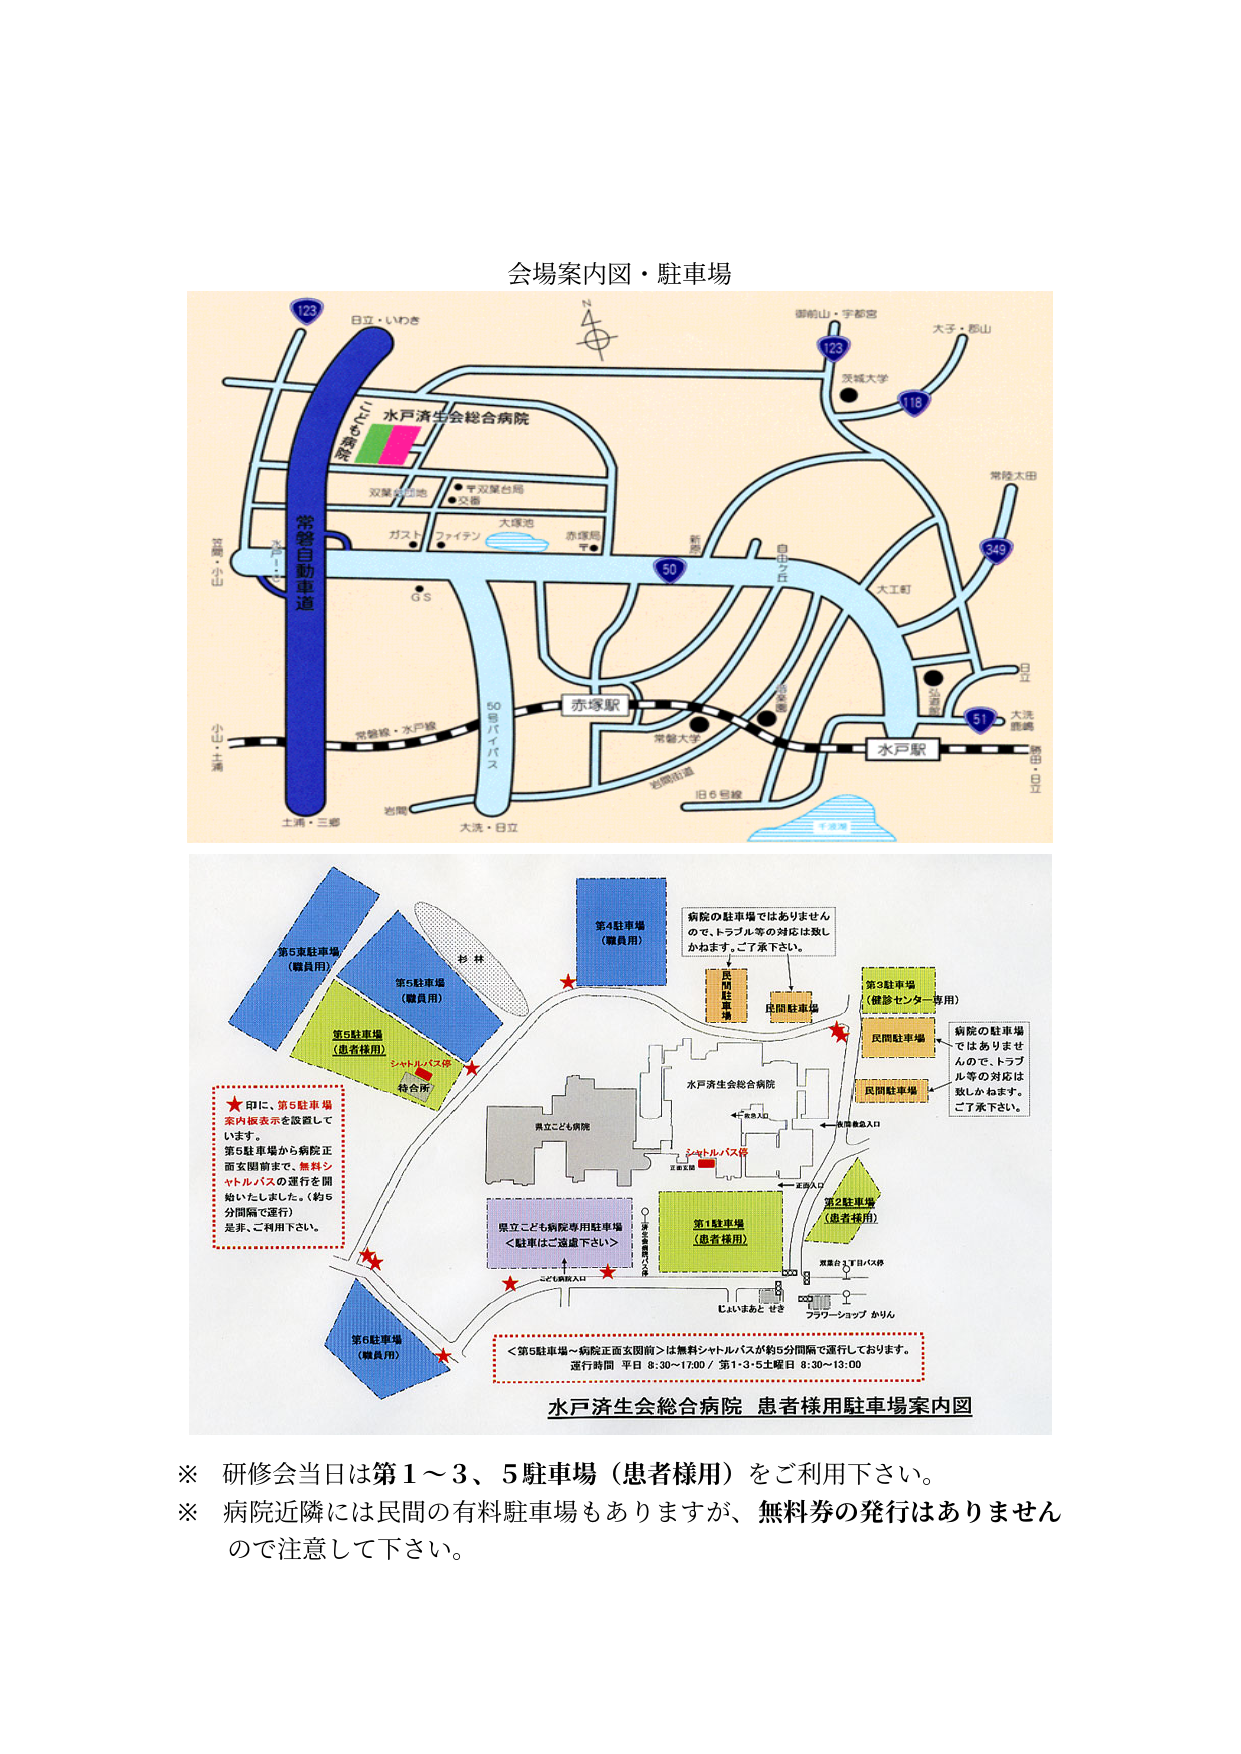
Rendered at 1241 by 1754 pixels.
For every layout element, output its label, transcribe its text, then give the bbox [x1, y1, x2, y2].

text 会場案内図・駐車場 [177, 254, 1063, 292]
text ※ 研修会当日は第１～３、５駐車場（患者様用）をご利用下さい。 [177, 1454, 1063, 1492]
text ※ 病院近隣には民間の有料駐車場もありますが、無料券の発行はありませんので注意して下さい。 [177, 1492, 1063, 1567]
picture [189, 854, 1052, 1435]
picture [187, 291, 1053, 843]
